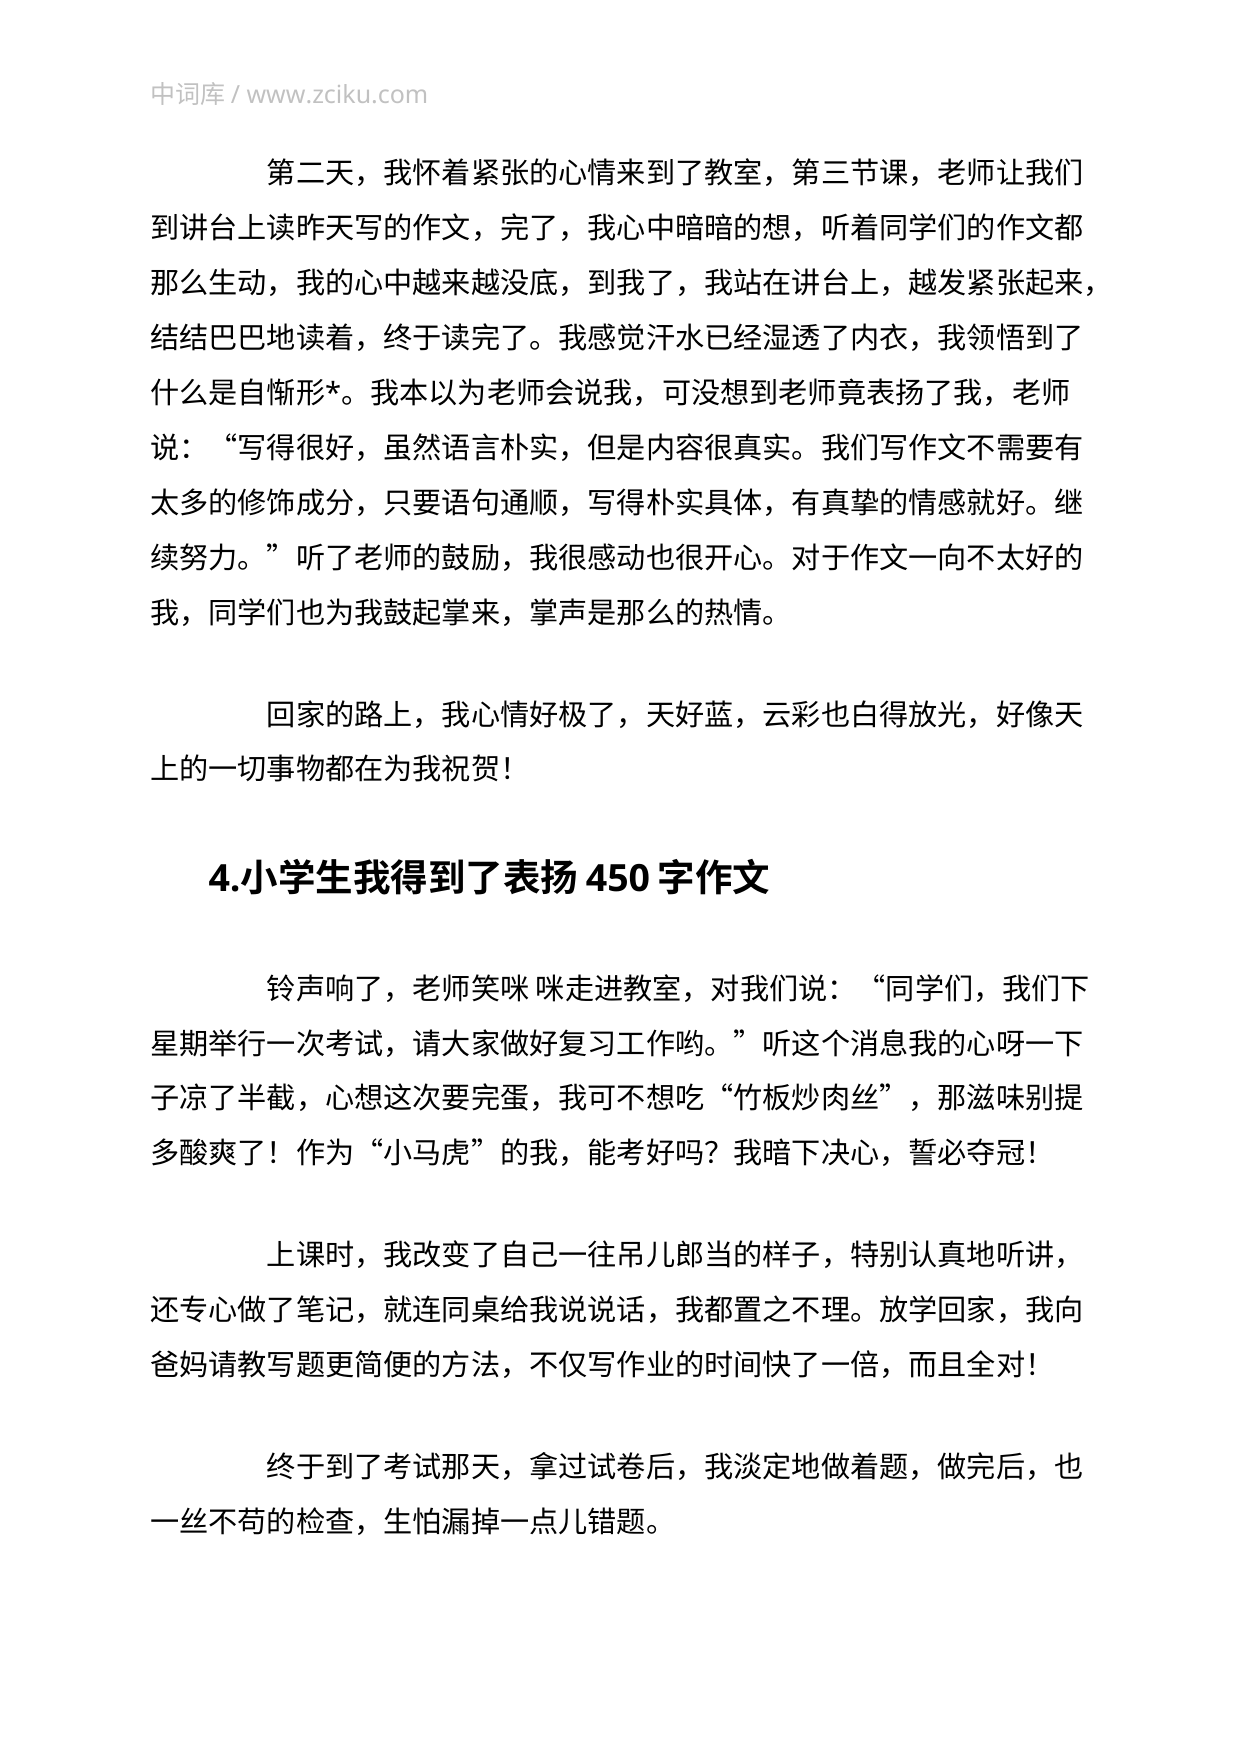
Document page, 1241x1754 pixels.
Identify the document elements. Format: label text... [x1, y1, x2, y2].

text 4.小学生我得到了表扬450字作文 [150, 848, 1090, 902]
text 回家的路上，我心情好极了，天好蓝，云彩也白得放光，好像天上的一切事物都在为我祝贺！ [150, 691, 1090, 788]
text 终于到了考试那天，拿过试卷后，我淡定地做着题，做完后，也一丝不苟的检查，生怕漏掉一点儿错题。 [150, 1443, 1090, 1541]
text 第二天，我怀着紧张的心情来到了教室，第三节课，老师让我们到讲台上读昨天写的作文，完了，我心中暗暗的想，听着同学们的作文都那么生动，我的心中越来越没底，到我了，我站在讲台上，越发紧张起来，结结巴巴地读着，终于读完了。我感觉汗水已经湿透了内衣，我领悟到了什么是自惭形*。我本以为老师会说我，可没想到老师竟表扬了我，老师说：“写得很好，虽然语言朴实，但是内容很真实。我们写作文不需要有太多的修饰成分，只要语句通顺，写得朴实具体，有真挚的情感就好。继续努力。”听了老师的鼓励，我很感动也很开心。对于作文一向不太好的我，同学们也为我鼓起掌来，掌声是那么的热情。 [150, 150, 1090, 632]
text 铃声响了，老师笑咪 咪走进教室，对我们说：“同学们，我们下星期举行一次考试，请大家做好复习工作哟。”听这个消息我的心呀一下子凉了半截，心想这次要完蛋，我可不想吃“竹板炒肉丝”，那滋味别提多酸爽了！作为“小马虎”的我，能考好吗？我暗下决心，誓必夺冠！ [150, 965, 1090, 1172]
text 上课时，我改变了自己一往吊儿郎当的样子，特别认真地听讲，还专心做了笔记，就连同桌给我说说话，我都置之不理。放学回家，我向爸妈请教写题更简便的方法，不仅写作业的时间快了一倍，而且全对！ [150, 1232, 1090, 1384]
